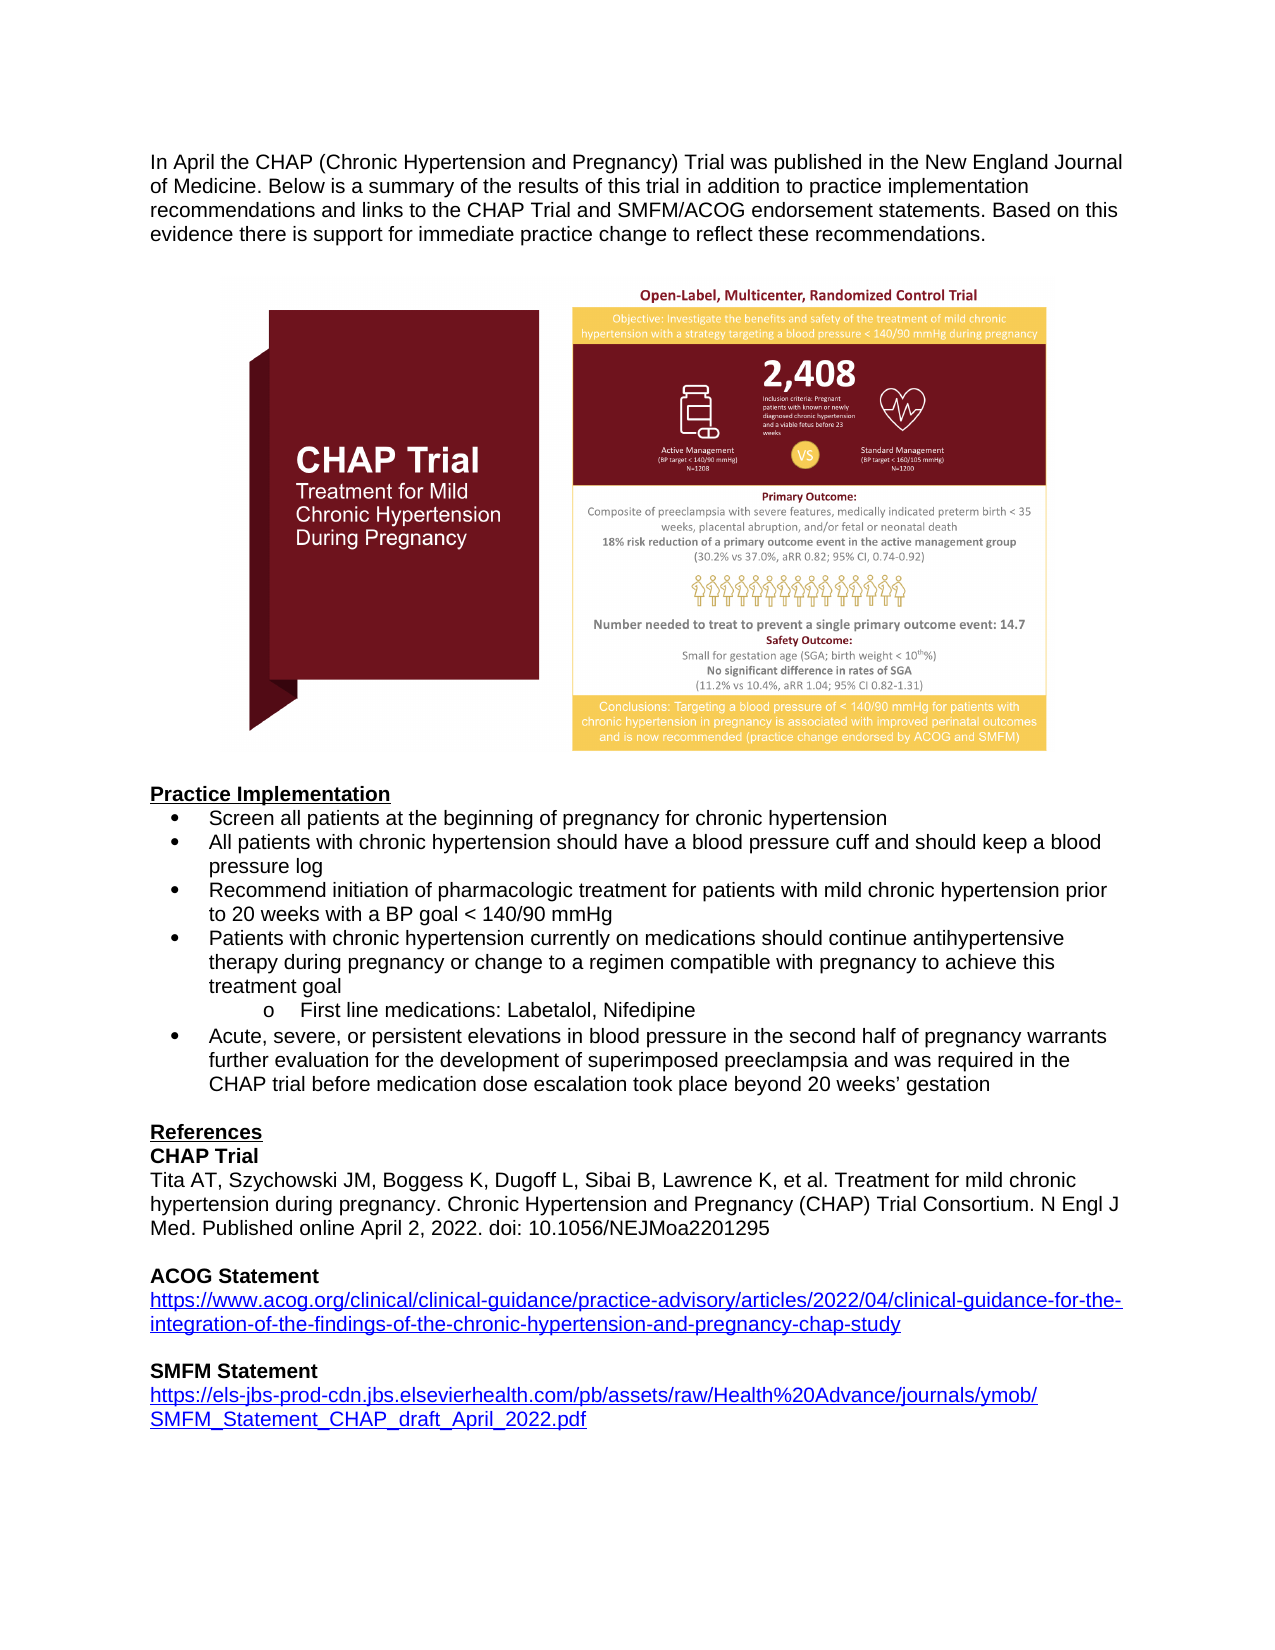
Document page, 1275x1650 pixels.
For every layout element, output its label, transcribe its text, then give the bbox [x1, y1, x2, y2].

text CHAP Trial [150, 1144, 1125, 1168]
text Practice Implementation [150, 782, 1125, 806]
list First line medications: Labetalol, Nifedipine [262, 998, 1125, 1024]
list All patients with chronic hypertension should have a blood pressure cuff and should keep a blood pressure log [171, 830, 1125, 878]
picture [220, 276, 1055, 752]
text In April the CHAP (Chronic Hypertension and Pregnancy) Trial was published in the New England Journal of Medicine. Below is a summary of the results of this trial in addition to practice implementation recommendations and links to the CHAP Trial and SMFM/ACOG endorsement statements. Based on this evidence there is support for immediate practice change to reflect these recommendations. [150, 150, 1125, 246]
list Screen all patients at the beginning of pregnancy for chronic hypertension [171, 806, 1125, 830]
text https://www.acog.org/clinical/clinical-guidance/practice-advisory/articles/2022/04/clinical-guidance-for-the-integration-of-the-findings-of-the-chronic-hypertension-and-pregnancy-chap-study [150, 1287, 1125, 1335]
list Recommend initiation of pharmacologic treatment for patients with mild chronic hypertension prior to 20 weeks with a BP goal < 140/90 mmHg [171, 878, 1125, 926]
text https://els-jbs-prod-cdn.jbs.elsevierhealth.com/pb/assets/raw/Health%20Advance/journals/ymob/SMFM_Statement_CHAP_draft_April_2022.pdf [150, 1383, 1125, 1431]
list Acute, severe, or persistent elevations in blood pressure in the second half of pregnancy warrants further evaluation for the development of superimposed preeclampsia and was required in the CHAP trial before medication dose escalation took place beyond 20 weeks’ gestation [171, 1024, 1125, 1096]
text SMFM Statement [150, 1359, 1125, 1383]
list Patients with chronic hypertension currently on medications should continue antihypertensive therapy during pregnancy or change to a regimen compatible with pregnancy to achieve this treatment goal [171, 926, 1125, 998]
text References [150, 1120, 1125, 1144]
text ACOG Statement [150, 1263, 1125, 1287]
text Tita AT, Szychowski JM, Boggess K, Dugoff L, Sibai B, Lawrence K, et al. Treatment for mild chronic hypertension during pregnancy. Chronic Hypertension and Pregnancy (CHAP) Trial Consortium. N Engl J Med. Published online April 2, 2022. doi: 10.1056/NEJMoa2201295 [150, 1168, 1125, 1239]
